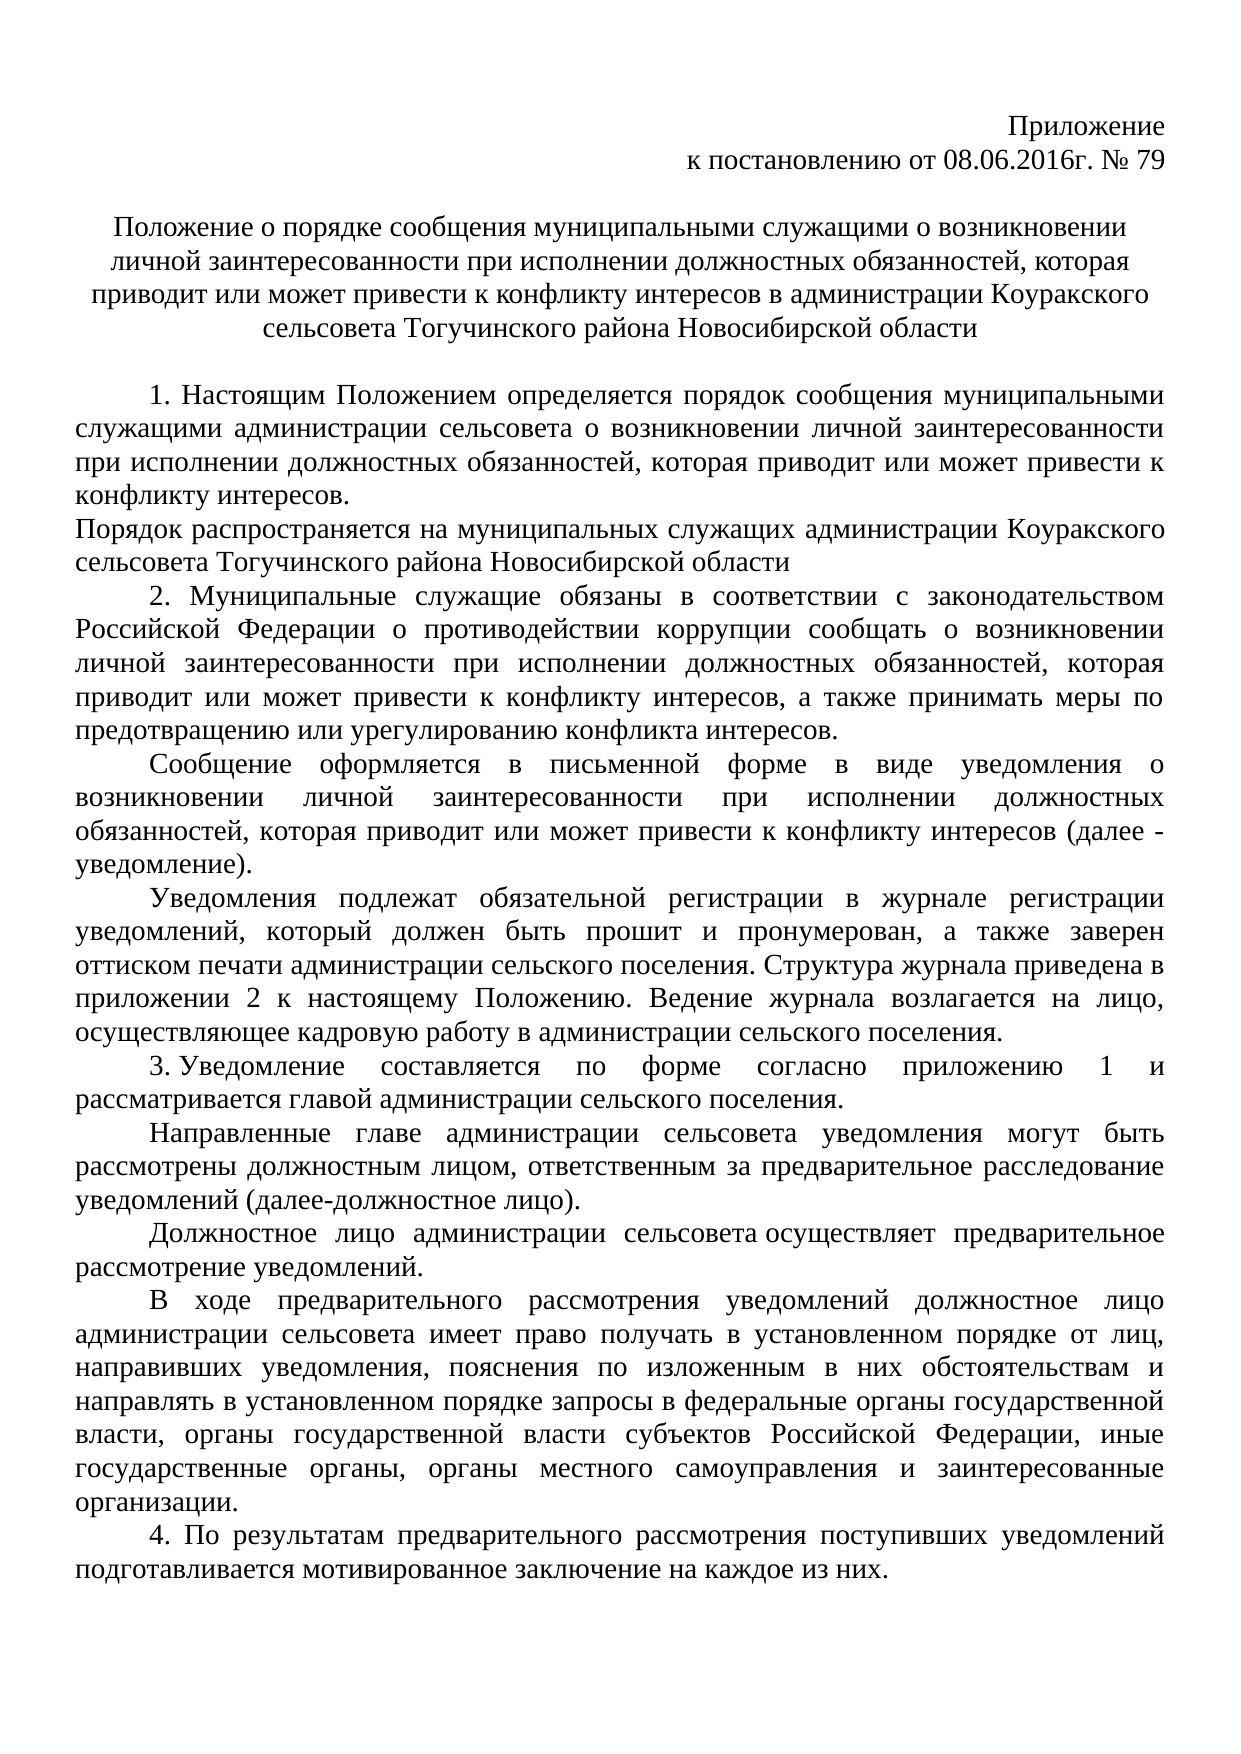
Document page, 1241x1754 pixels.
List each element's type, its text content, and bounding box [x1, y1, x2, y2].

text к постановлению от 08.06.2016г. № 79 [75, 142, 1165, 176]
text 3. Уведомление составляется по форме согласно приложению 1 и рассматривается главой администрации сельского поселения. [75, 1048, 1165, 1115]
text Приложение [75, 108, 1165, 142]
text 1. Настоящим Положением определяется порядок сообщения муниципальными служащими администрации сельсовета о возникновении личной заинтересованности при исполнении должностных обязанностей, которая приводит или может привести к конфликту интересов. [75, 377, 1165, 511]
text Положение о порядке сообщения муниципальными служащими о возникновении личной заинтересованности при исполнении должностных обязанностей, которая приводит или может привести к конфликту интересов в администрации Коуракского сельсовета Тогучинского района Новосибирской области [75, 209, 1165, 343]
text 4. По результатам предварительного рассмотрения поступивших уведомлений подготавливается мотивированное заключение на каждое из них. [75, 1517, 1165, 1584]
text Должностное лицо администрации сельсовета осуществляет предварительное рассмотрение уведомлений. [75, 1215, 1165, 1282]
text 2. Муниципальные служащие обязаны в соответствии с законодательством Российской Федерации о противодействии коррупции сообщать о возникновении личной заинтересованности при исполнении должностных обязанностей, которая приводит или может привести к конфликту интересов, а также принимать меры по предотвращению или урегулированию конфликта интересов. [75, 578, 1165, 746]
text Направленные главе администрации сельсовета уведомления могут быть рассмотрены должностным лицом, ответственным за предварительное расследование уведомлений (далее-должностное лицо). [75, 1115, 1165, 1215]
text Сообщение оформляется в письменной форме в виде уведомления о возникновении личной заинтересованности при исполнении должностных обязанностей, которая приводит или может привести к конфликту интересов (далее - уведомление). [75, 746, 1165, 880]
text Порядок распространяется на муниципальных служащих администрации Коуракского сельсовета Тогучинского района Новосибирской области [75, 511, 1165, 578]
text Уведомления подлежат обязательной регистрации в журнале регистрации уведомлений, который должен быть прошит и пронумерован, а также заверен оттиском печати администрации сельского поселения. Структура журнала приведена в приложении 2 к настоящему Положению. Ведение журнала возлагается на лицо, осуществляющее кадровую работу в администрации сельского поселения. [75, 880, 1165, 1048]
text В ходе предварительного рассмотрения уведомлений должностное лицо администрации сельсовета имеет право получать в установленном порядке от лиц, направивших уведомления, пояснения по изложенным в них обстоятельствам и направлять в установленном порядке запросы в федеральные органы государственной власти, органы государственной власти субъектов Российской Федерации, иные государственные органы, органы местного самоуправления и заинтересованные организации. [75, 1282, 1165, 1517]
